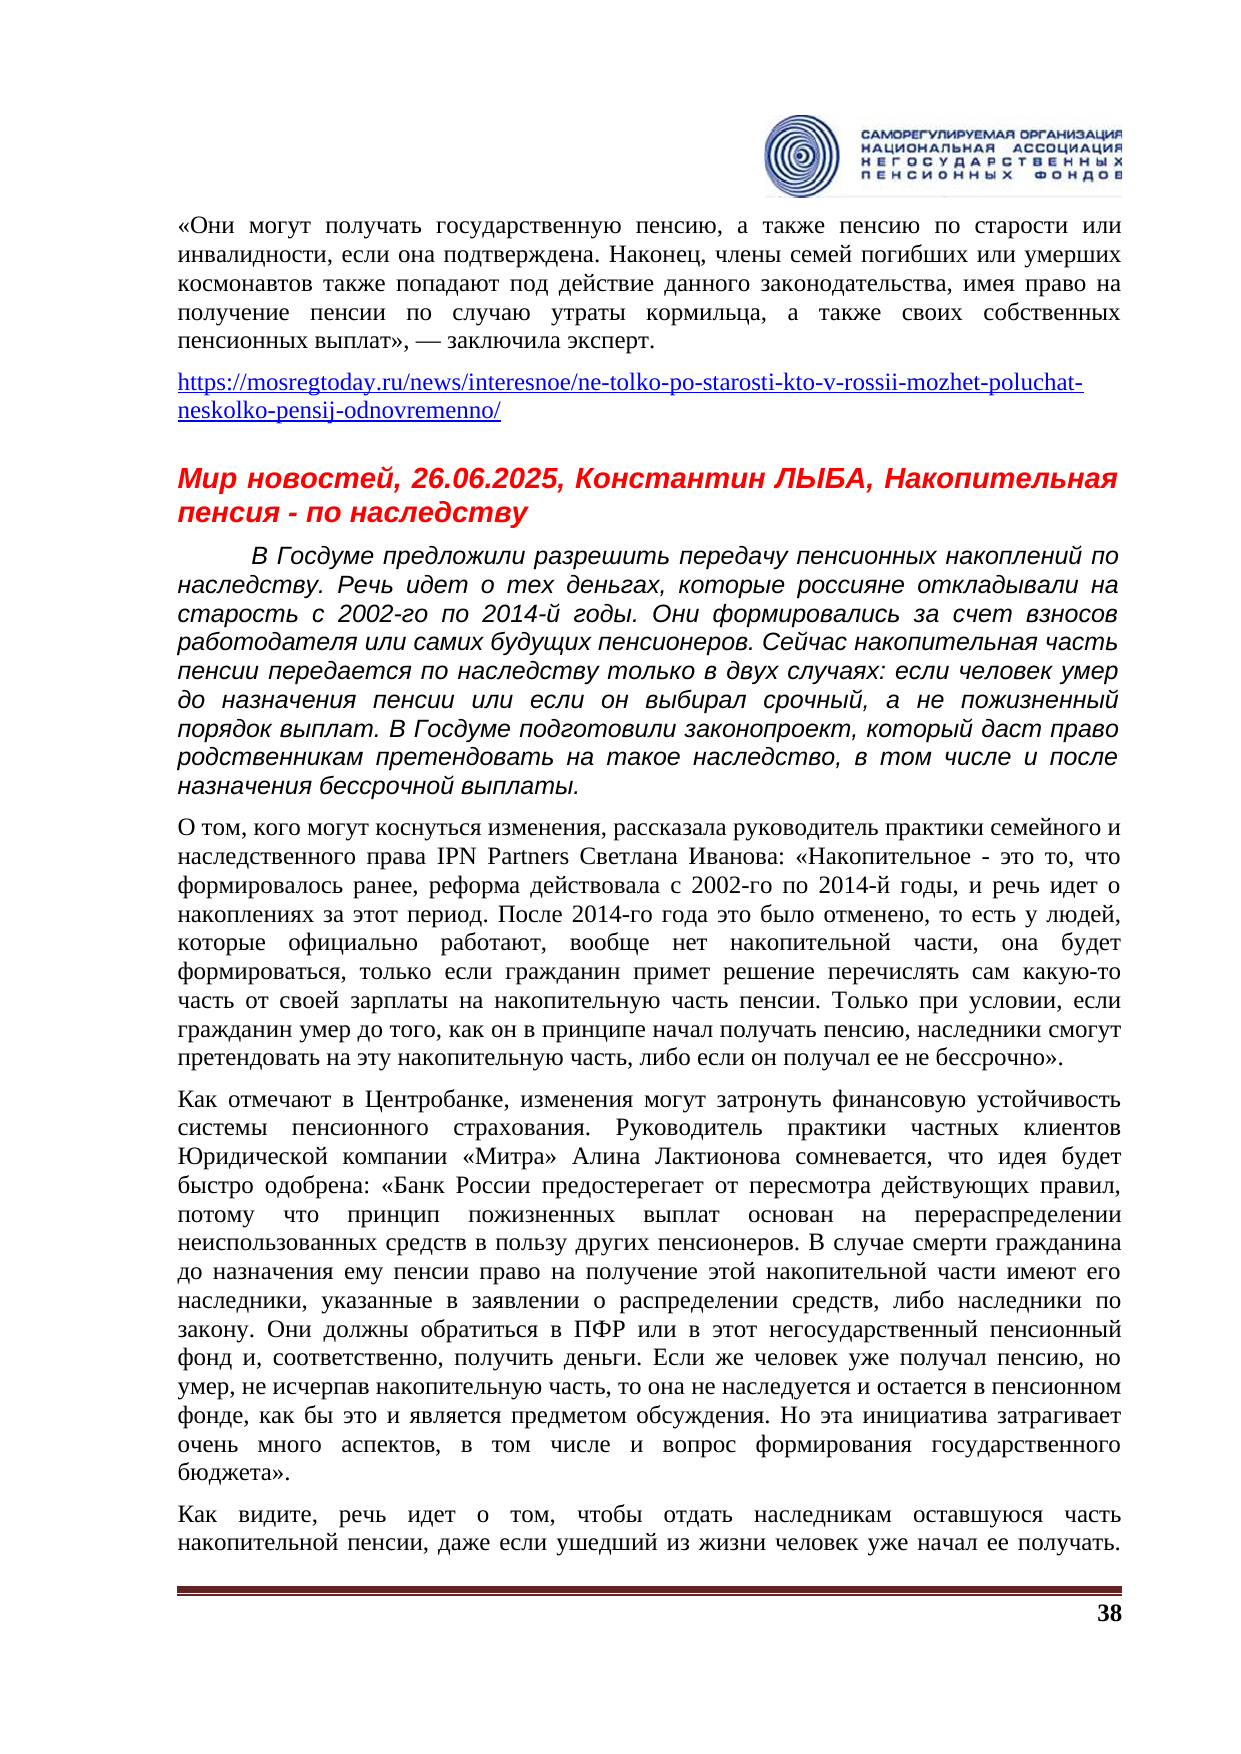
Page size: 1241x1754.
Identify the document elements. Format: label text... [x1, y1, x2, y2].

picture [764, 115, 1123, 198]
subtitle В Госдуме предложили разрешить передачу пенсионных накоплений по наследству. Речь идет о тех деньгах, которые россияне откладывали на старость с 2002-го по 2014-й годы. Они формировались за счет взносов работодателя или самих будущих пенсионеров. Сейчас накопительная часть пенсии передается по наследству только в двух случаях: если человек умер до назначения пенсии или если он выбирал срочный, а не пожизненный порядок выплат. В Госдуме подготовили законопроект, который даст право родственникам претендовать на такое наследство, в том числе и после назначения бессрочной выплаты. [177, 541, 1122, 800]
text О том, кого могут коснуться изменения, рассказала руководитель практики семейного и наследственного права IPN Partners Светлана Иванова: «Накопительное - это то, что формировалось ранее, реформа действовала с 2002-го по 2014-й годы, и речь идет о накоплениях за этот период. После 2014-го года это было отменено, то есть у людей, которые официально работают, вообще нет накопительной части, она будет формироваться, только если гражданин примет решение перечислять сам какую-то часть от своей зарплаты на накопительную часть пенсии. Только при условии, если гражданин умер до того, как он в принципе начал получать пенсию, наследники смогут претендовать на эту накопительную часть, либо если он получал ее не бессрочно». [177, 812, 1122, 1071]
text https://mosregtoday.ru/news/interesnoe/ne-tolko-po-starosti-kto-v-rossii-mozhet-poluchat-neskolko-pensij-odnovremenno/ [177, 367, 1122, 424]
text Как отмечают в Центробанке, изменения могут затронуть финансовую устойчивость системы пенсионного страхования. Руководитель практики частных клиентов Юридической компании «Митра» Алина Лактионова сомневается, что идея будет быстро одобрена: «Банк России предостерегает от пересмотра действующих правил, потому что принцип пожизненных выплат основан на перераспределении неиспользованных средств в пользу других пенсионеров. В случае смерти гражданина до назначения ему пенсии право на получение этой накопительной части имеют его наследники, указанные в заявлении о распределении средств, либо наследники по закону. Они должны обратиться в ПФР или в этот негосударственный пенсионный фонд и, соответственно, получить деньги. Если же человек уже получал пенсию, но умер, не исчерпав накопительную часть, то она не наследуется и остается в пенсионном фонде, как бы это и является предметом обсуждения. Но эта инициатива затрагивает очень много аспектов, в том числе и вопрос формирования государственного бюджета». [177, 1084, 1122, 1486]
subtitle Мир новостей, 26.06.2025, Константин ЛЫБА, Накопительная пенсия - по наследству [177, 462, 1122, 529]
text «Они могут получать государственную пенсию, а также пенсию по старости или инвалидности, если она подтверждена. Наконец, члены семей погибших или умерших космонавтов также попадают под действие данного законодательства, имея право на получение пенсии по случаю утраты кормильца, а также своих собственных пенсионных выплат», — заключила эксперт. [177, 210, 1122, 354]
